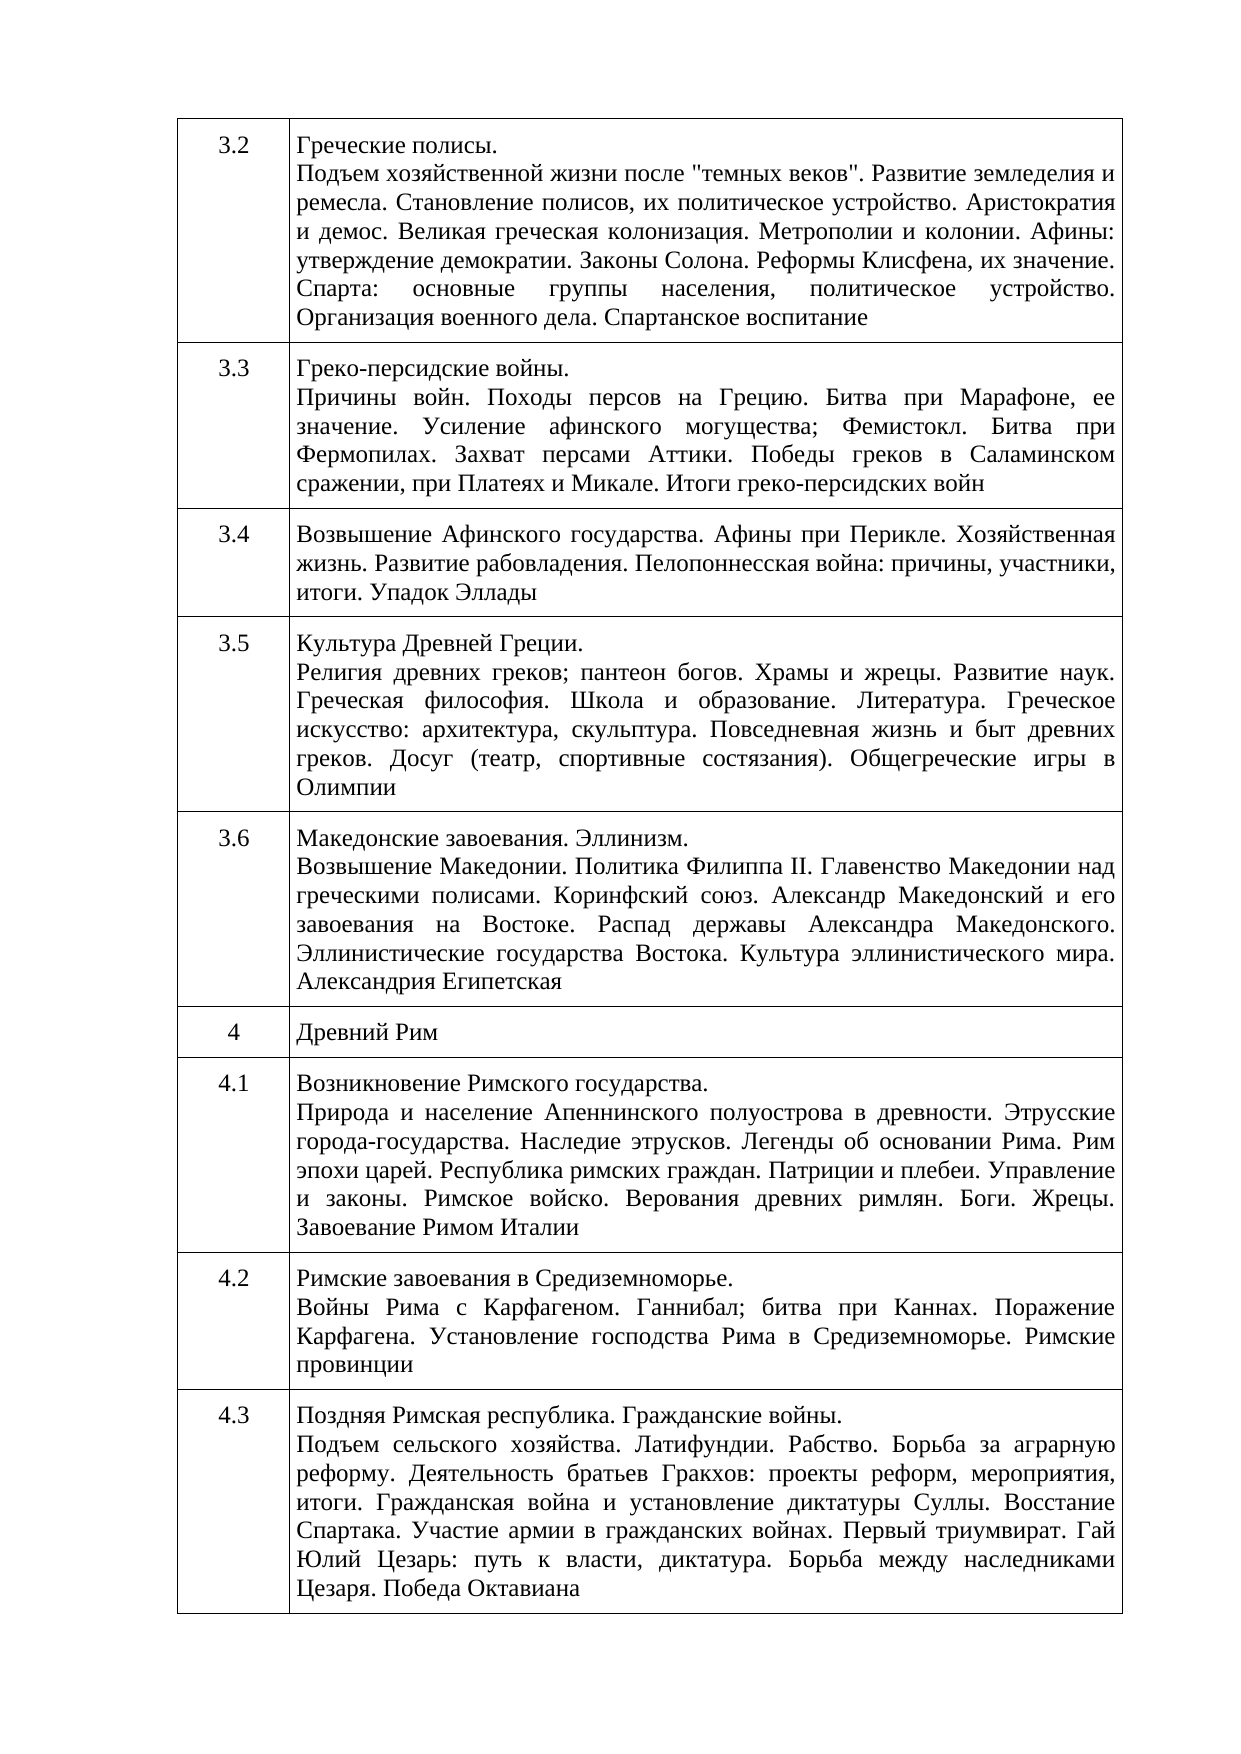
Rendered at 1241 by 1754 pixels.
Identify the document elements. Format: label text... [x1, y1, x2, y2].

table_cell Римские завоевания в Средиземноморье. Войны Рима с Карфагеном. Ганнибал; битва при Каннах. Поражение Карфагена. Установление господства Рима в Средиземноморье. Римские провинции [290, 1253, 1122, 1389]
table_cell Древний Рим [290, 1007, 1122, 1057]
table_cell Македонские завоевания. Эллинизм. Возвышение Македонии. Политика Филиппа II. Главенство Македонии над греческими полисами. Коринфский союз. Александр Македонский и его завоевания на Востоке. Распад державы Александра Македонского. Эллинистические государства Востока. Культура эллинистического мира. Александрия Египетская [290, 812, 1122, 1006]
table_cell Культура Древней Греции. Религия древних греков; пантеон богов. Храмы и жрецы. Развитие наук. Греческая философия. Школа и образование. Литература. Греческое искусство: архитектура, скульптура. Повседневная жизнь и быт древних греков. Досуг (театр, спортивные состязания). Общегреческие игры в Олимпии [290, 617, 1122, 811]
table_cell 4.2 [178, 1253, 289, 1389]
table_cell 3.6 [178, 812, 289, 1006]
table_cell Греческие полисы. Подъем хозяйственной жизни после "темных веков". Развитие земледелия и ремесла. Становление полисов, их политическое устройство. Аристократия и демос. Великая греческая колонизация. Метрополии и колонии. Афины: утверждение демократии. Законы Солона. Реформы Клисфена, их значение. Спарта: основные группы населения, политическое устройство. Организация военного дела. Спартанское воспитание [290, 119, 1122, 342]
table_cell 3.3 [178, 343, 289, 508]
table_cell 4.3 [178, 1390, 289, 1612]
table_cell Греко-персидские войны. Причины войн. Походы персов на Грецию. Битва при Марафоне, ее значение. Усиление афинского могущества; Фемистокл. Битва при Фермопилах. Захват персами Аттики. Победы греков в Саламинском сражении, при Платеях и Микале. Итоги греко-персидских войн [290, 343, 1122, 508]
table_cell 4.1 [178, 1058, 289, 1252]
table_cell 3.4 [178, 509, 289, 616]
table_cell Возвышение Афинского государства. Афины при Перикле. Хозяйственная жизнь. Развитие рабовладения. Пелопоннесская война: причины, участники, итоги. Упадок Эллады [290, 509, 1122, 616]
table_cell Возникновение Римского государства. Природа и население Апеннинского полуострова в древности. Этрусские города-государства. Наследие этрусков. Легенды об основании Рима. Рим эпохи царей. Республика римских граждан. Патриции и плебеи. Управление и законы. Римское войско. Верования древних римлян. Боги. Жрецы. Завоевание Римом Италии [290, 1058, 1122, 1252]
table_cell Поздняя Римская республика. Гражданские войны. Подъем сельского хозяйства. Латифундии. Рабство. Борьба за аграрную реформу. Деятельность братьев Гракхов: проекты реформ, мероприятия, итоги. Гражданская война и установление диктатуры Суллы. Восстание Спартака. Участие армии в гражданских войнах. Первый триумвират. Гай Юлий Цезарь: путь к власти, диктатура. Борьба между наследниками Цезаря. Победа Октавиана [290, 1390, 1122, 1612]
table_cell 3.2 [178, 119, 289, 342]
table_cell 3.5 [178, 617, 289, 811]
table_cell 4 [178, 1007, 289, 1057]
